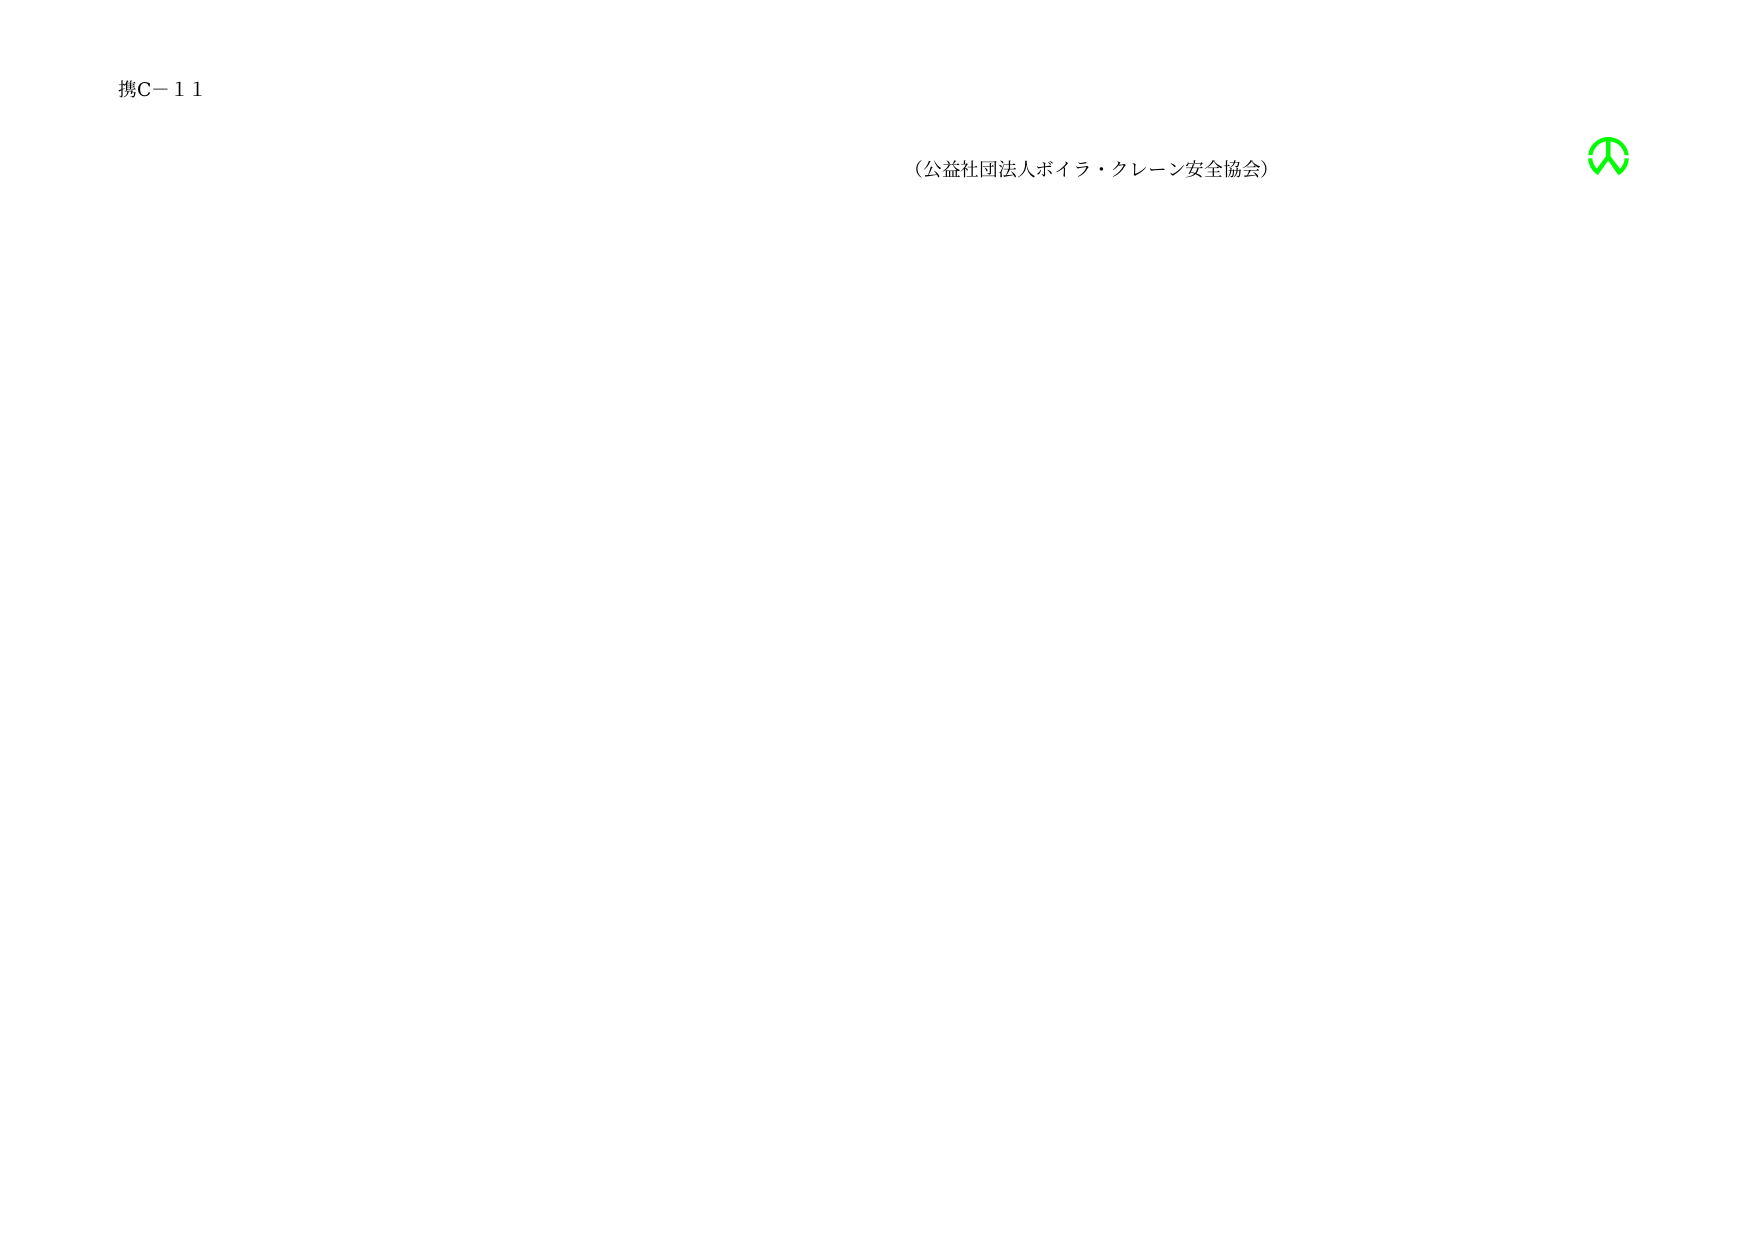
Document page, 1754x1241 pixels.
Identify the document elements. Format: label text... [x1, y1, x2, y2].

picture [1586, 137, 1631, 180]
text （公益社団法人ボイラ・クレーン安全協会） [118, 155, 1636, 182]
